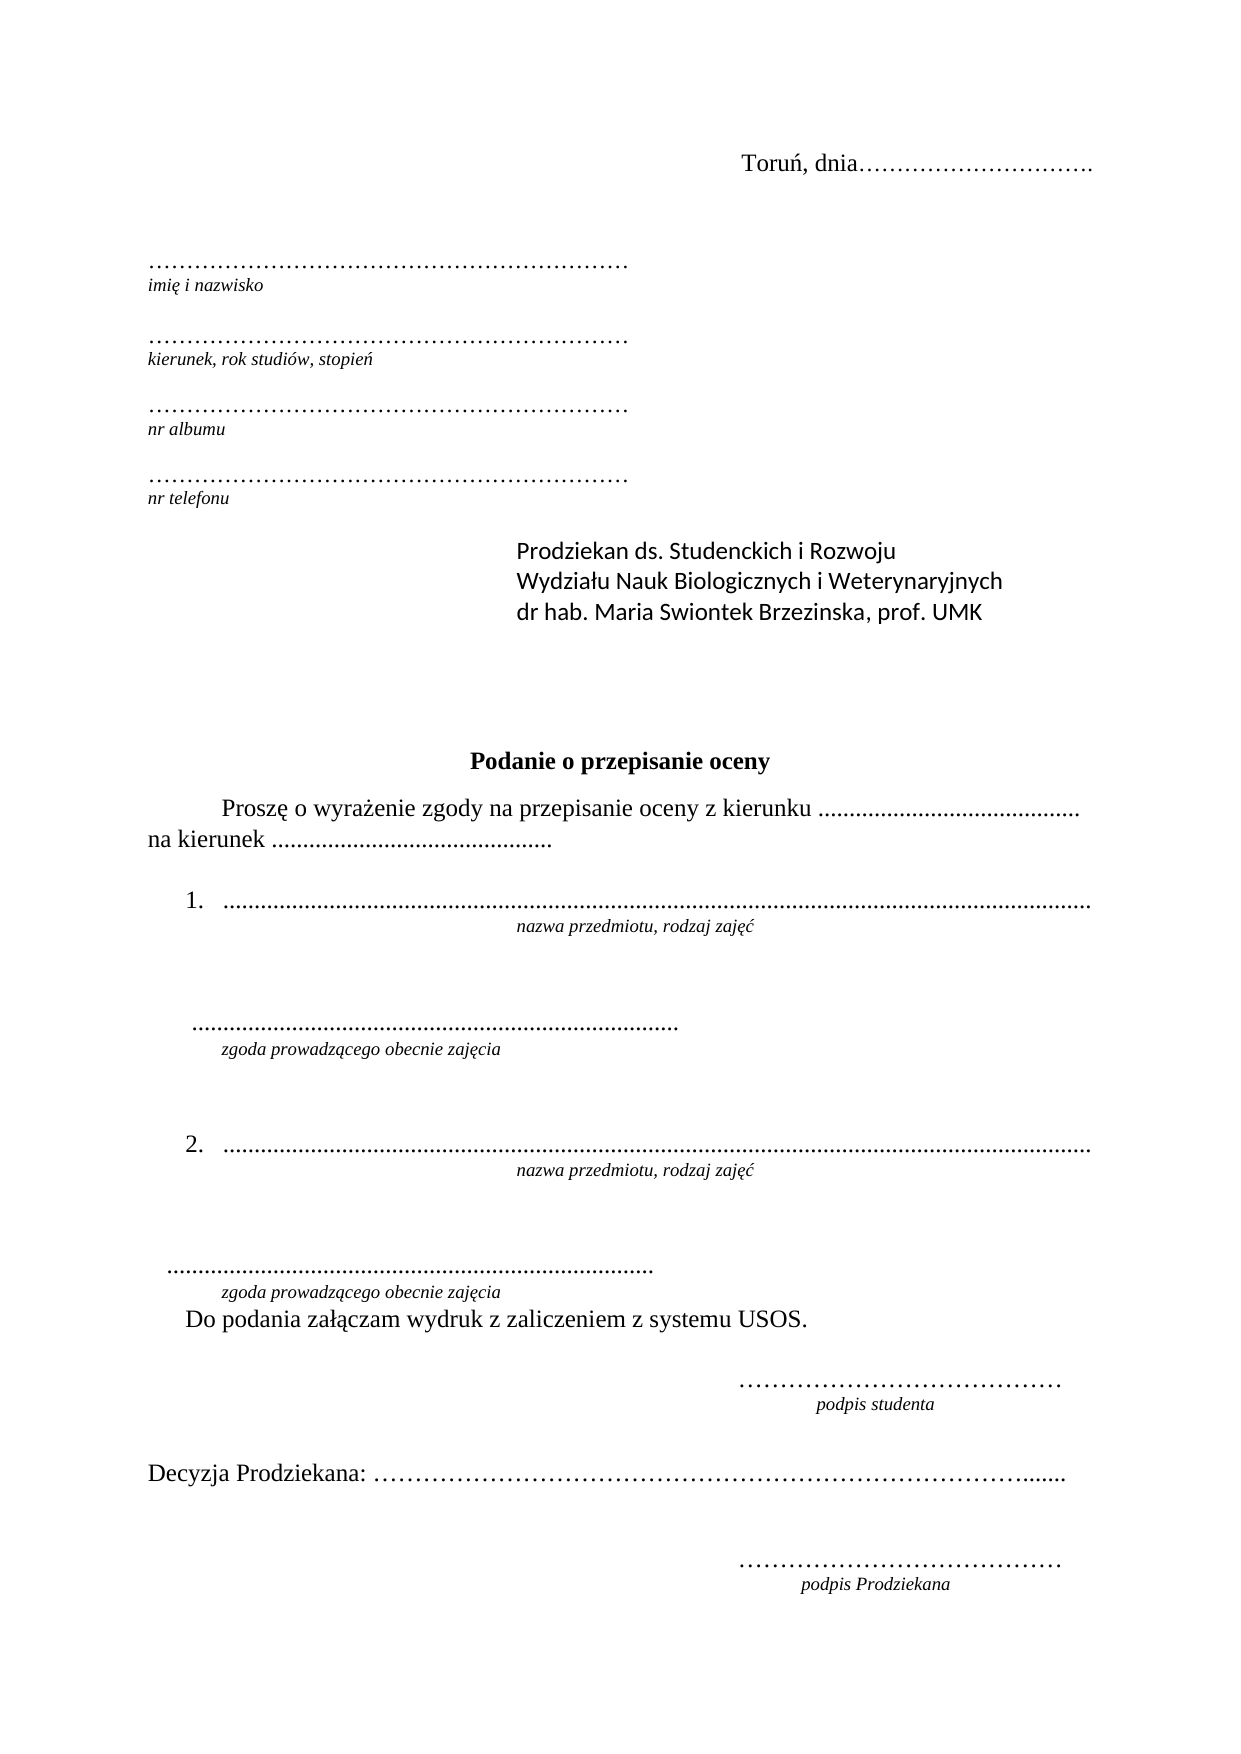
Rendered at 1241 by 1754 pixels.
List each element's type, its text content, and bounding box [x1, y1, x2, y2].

text .............................................................................. [148, 1250, 1093, 1279]
text Prodziekan ds. Studenckich i Rozwoju [516, 535, 1093, 565]
text kierunek, rok studiów, stopień [148, 348, 1093, 369]
list nazwa przedmiotu, rodzaj zajęć [444, 1159, 1093, 1181]
text Do podania załączam wydruk z zaliczeniem z systemu USOS. [185, 1304, 1093, 1332]
text nazwa przedmiotu, rodzaj zajęć [148, 915, 1093, 937]
text Wydziału Nauk Biologicznych i Weterynaryjnych [148, 565, 1093, 596]
list ........................................................................................................................................... [185, 1129, 1093, 1157]
text Podanie o przepisanie oceny [148, 746, 1093, 775]
text nr telefonu [148, 487, 1093, 508]
text ……………………………………………………… [148, 461, 1093, 487]
text Proszę o wyrażenie zgody na przepisanie oceny z kierunku .......................................... [148, 793, 1093, 822]
text ……………………………………………………… [148, 322, 1093, 348]
text Toruń, dnia…………………………. [148, 148, 1093, 176]
text Decyzja Prodziekana: ……………………………………………………………………....... [148, 1458, 1093, 1487]
list ........................................................................................................................................... [185, 885, 1093, 914]
text na kierunek ............................................. [148, 824, 1093, 853]
text zgoda prowadzącego obecnie zajęcia [148, 1281, 1093, 1302]
text podpis studenta [516, 1393, 1093, 1415]
text .............................................................................. [148, 1007, 1093, 1036]
text ……………………………………………………… nr albumu [148, 391, 1093, 439]
text dr hab. Maria Swiontek Brzezinska, prof. UMK [516, 596, 1093, 626]
text zgoda prowadzącego obecnie zajęcia [148, 1037, 1093, 1059]
text ……………………………………………………… imię i nazwisko [148, 247, 1093, 295]
text ………………………………… [738, 1364, 1093, 1393]
text ………………………………… [738, 1544, 1093, 1573]
text podpis Prodziekana [516, 1573, 1093, 1594]
